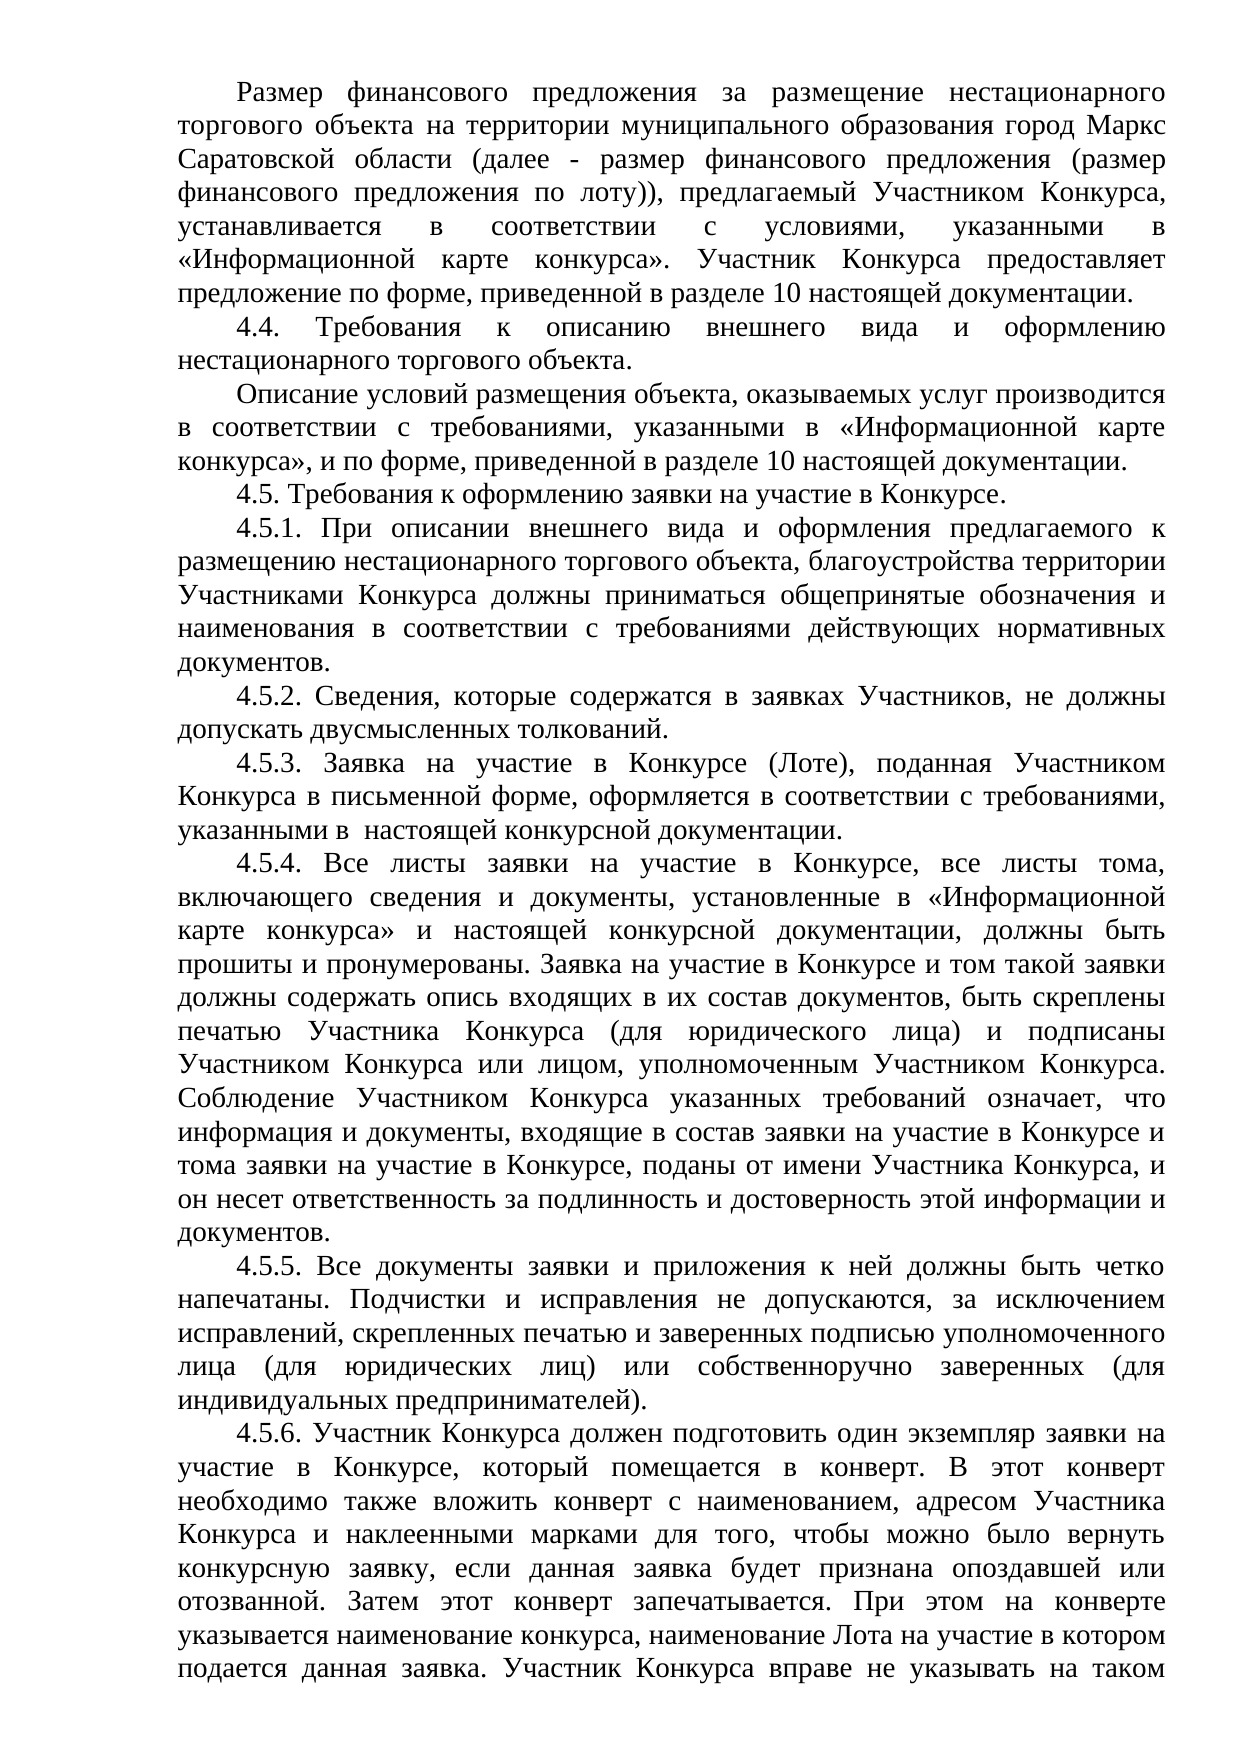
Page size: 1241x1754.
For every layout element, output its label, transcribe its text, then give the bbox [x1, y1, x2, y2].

text 4.4. Требования к описанию внешнего вида и оформлению нестационарного торгового объекта. [177, 309, 1166, 376]
text 4.5. Требования к оформлению заявки на участие в Конкурсе. [177, 476, 1166, 510]
text 4.5.4. Все листы заявки на участие в Конкурсе, все листы тома, включающего сведения и документы, установленные в «Информационной карте конкурса» и настоящей конкурсной документации, должны быть прошиты и пронумерованы. Заявка на участие в Конкурсе и том такой заявки должны содержать опись входящих в их состав документов, быть скреплены печатью Участника Конкурса (для юридического лица) и подписаны Участником Конкурса или лицом, уполномоченным Участником Конкурса. Соблюдение Участником Конкурса указанных требований означает, что информация и документы, входящие в состав заявки на участие в Конкурсе и тома заявки на участие в Конкурсе, поданы от имени Участника Конкурса, и он несет ответственность за подлинность и достоверность этой информации и документов. [177, 845, 1166, 1248]
text 4.5.3. Заявка на участие в Конкурсе (Лоте), поданная Участником Конкурса в письменной форме, оформляется в соответствии с требованиями, указанными в настоящей конкурсной документации. [177, 745, 1166, 845]
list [177, 1416, 1166, 1684]
text Размер финансового предложения за размещение нестационарного торгового объекта на территории муниципального образования город Маркс Саратовской области (далее - размер финансового предложения (размер финансового предложения по лоту)), предлагаемый Участником Конкурса, устанавливается в соответствии с условиями, указанными в «Информационной карте конкурса». Участник Конкурса предоставляет предложение по форме, приведенной в разделе 10 настоящей документации. [177, 74, 1166, 309]
text 4.5.5. Все документы заявки и приложения к ней должны быть четко напечатаны. Подчистки и исправления не допускаются, за исключением исправлений, скрепленных печатью и заверенных подписью уполномоченного лица (для юридических лиц) или собственноручно заверенных (для индивидуальных предпринимателей). [177, 1248, 1166, 1416]
text 4.5.2. Сведения, которые содержатся в заявках Участников, не должны допускать двусмысленных толкований. [177, 678, 1166, 745]
text 4.5.1. При описании внешнего вида и оформления предлагаемого к размещению нестационарного торгового объекта, благоустройства территории Участниками Конкурса должны приниматься общепринятые обозначения и наименования в соответствии с требованиями действующих нормативных документов. [177, 510, 1166, 678]
text Описание условий размещения объекта, оказываемых услуг производится в соответствии с требованиями, указанными в «Информационной карте конкурса», и по форме, приведенной в разделе 10 настоящей документации. [177, 376, 1166, 476]
